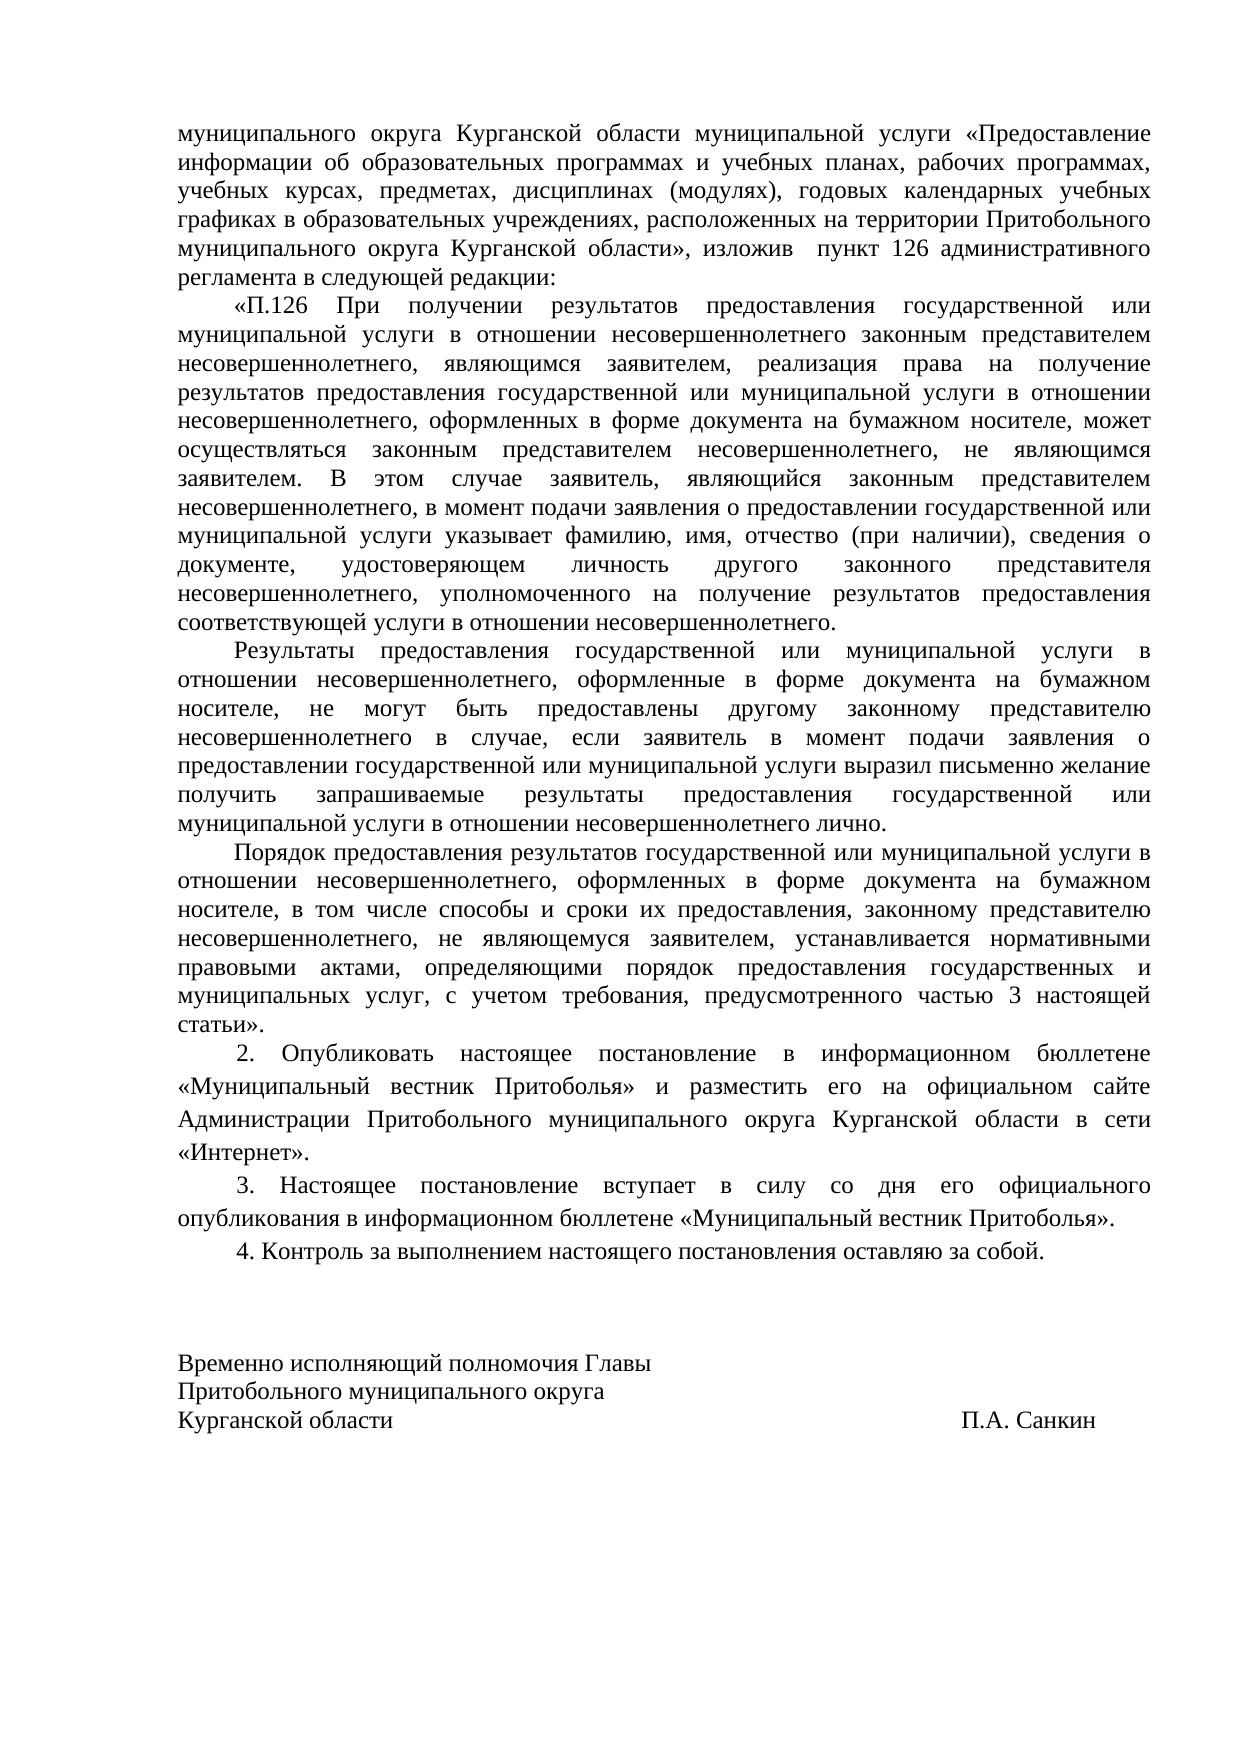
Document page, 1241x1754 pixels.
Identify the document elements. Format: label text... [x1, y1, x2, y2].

text Порядок предоставления результатов государственной или муниципальной услуги в отношении несовершеннолетнего, оформленных в форме документа на бумажном носителе, в том числе способы и сроки их предоставления, законному представителю несовершеннолетнего, не являющемуся заявителем, устанавливается нормативными правовыми актами, определяющими порядок предоставления государственных и муниципальных услуг, с учетом требования, предусмотренного частью 3 настоящей статьи». [177, 837, 1152, 1038]
text Результаты предоставления государственной или муниципальной услуги в отношении несовершеннолетнего, оформленные в форме документа на бумажном носителе, не могут быть предоставлены другому законному представителю несовершеннолетнего в случае, если заявитель в момент подачи заявления о предоставлении государственной или муниципальной услуги выразил письменно желание получить запрашиваемые результаты предоставления государственной или муниципальной услуги в отношении несовершеннолетнего лично. [177, 636, 1152, 837]
text 3. Настоящее постановление вступает в силу со дня его официального опубликования в информационном бюллетене «Муниципальный вестник Притоболья». [177, 1170, 1152, 1232]
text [177, 118, 1152, 291]
text 2. Опубликовать настоящее постановление в информационном бюллетене «Муниципальный вестник Притоболья» и разместить его на официальном сайте Администрации Притобольного муниципального округа Курганской области в сети «Интернет». [177, 1038, 1152, 1166]
text «П.126 При получении результатов предоставления государственной или муниципальной услуги в отношении несовершеннолетнего законным представителем несовершеннолетнего, являющимся заявителем, реализация права на получение результатов предоставления государственной или муниципальной услуги в отношении несовершеннолетнего, оформленных в форме документа на бумажном носителе, может осуществляться законным представителем несовершеннолетнего, не являющимся заявителем. В этом случае заявитель, являющийся законным представителем несовершеннолетнего, в момент подачи заявления о предоставлении государственной или муниципальной услуги указывает фамилию, имя, отчество (при наличии), сведения о документе, удостоверяющем личность другого законного представителя несовершеннолетнего, уполномоченного на получение результатов предоставления соответствующей услуги в отношении несовершеннолетнего. [177, 291, 1152, 636]
text Курганской области П.А. Санкин [177, 1405, 1152, 1434]
text 4. Контроль за выполнением настоящего постановления оставляю за собой. [177, 1236, 1152, 1265]
text Притобольного муниципального округа [177, 1376, 1152, 1405]
text Временно исполняющий полномочия Главы [177, 1348, 1152, 1376]
